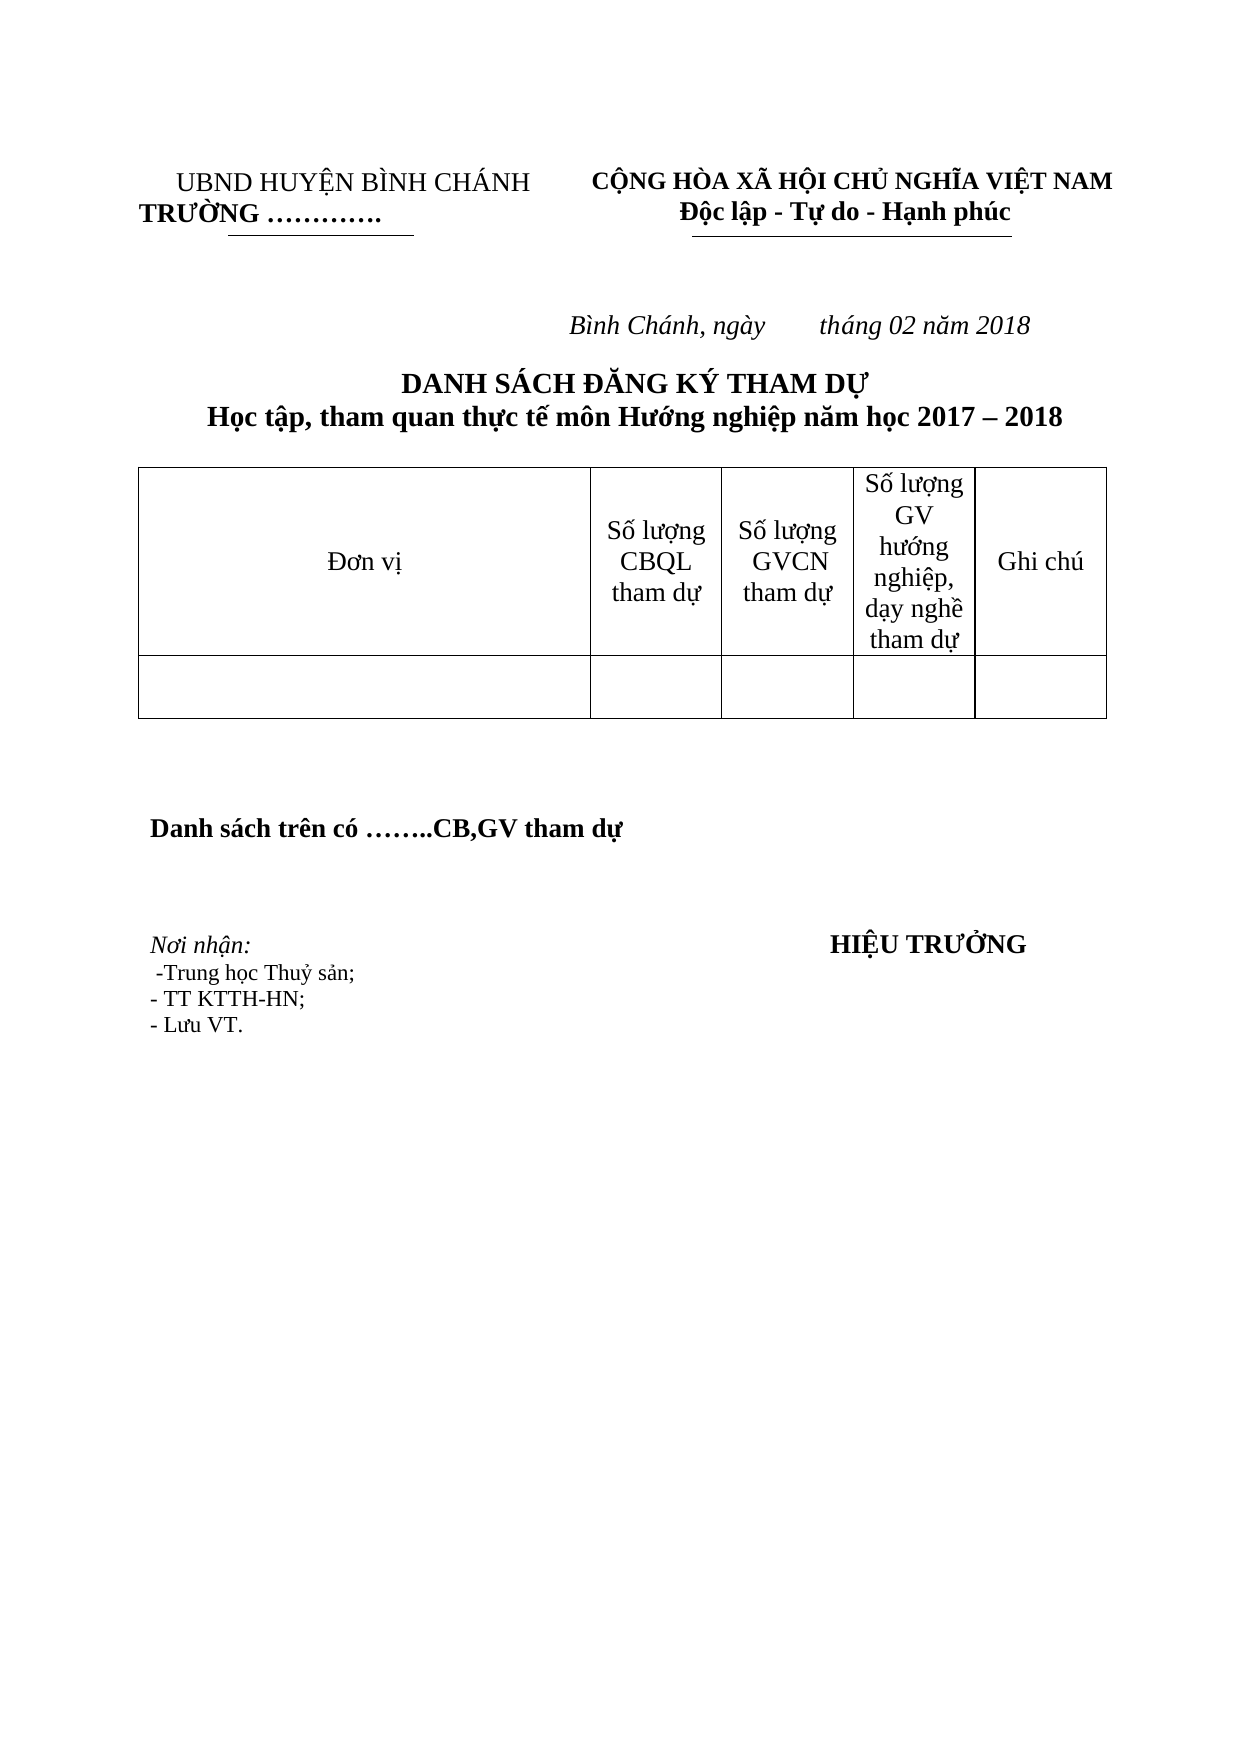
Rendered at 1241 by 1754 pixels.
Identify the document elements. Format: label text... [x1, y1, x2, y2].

text Danh sách trên có ……..CB,GV tham dự [150, 812, 1120, 843]
table_cell [722, 656, 853, 718]
table_header CỘNG HÒA XÃ HỘI CHỦ NGHĨA VIỆT NAM Độc lập - Tự do - Hạnh phúc [580, 166, 1170, 256]
text Nơi nhận: HIỆU TRƯỞNG [150, 928, 1120, 959]
text - TT KTTH-HN; [150, 985, 1120, 1012]
text -Trung học Thuỷ sản; [150, 959, 1120, 985]
table_header Số lượng GV hướng nghiệp, dạy nghề tham dự [854, 468, 974, 654]
table_header UBND HUYỆN BÌNH CHÁNH TRƯỜNG …………. [100, 166, 580, 256]
table_header Đơn vị [139, 468, 590, 654]
table_header Số lượng GVCN tham dự [722, 468, 853, 654]
text Bình Chánh, ngày tháng 02 năm 2018 [150, 309, 1120, 341]
text DANH SÁCH ĐĂNG KÝ THAM DỰ [150, 366, 1120, 399]
table_cell [976, 656, 1106, 718]
table_header Số lượng CBQL tham dự [591, 468, 721, 654]
table_cell [139, 656, 590, 718]
table_cell [854, 656, 974, 718]
table_cell [591, 656, 721, 718]
text - Lưu VT. [150, 1012, 1120, 1038]
text Học tập, tham quan thực tế môn Hướng nghiệp năm học 2017 – 2018 [150, 399, 1120, 433]
table_header Ghi chú [976, 468, 1106, 654]
